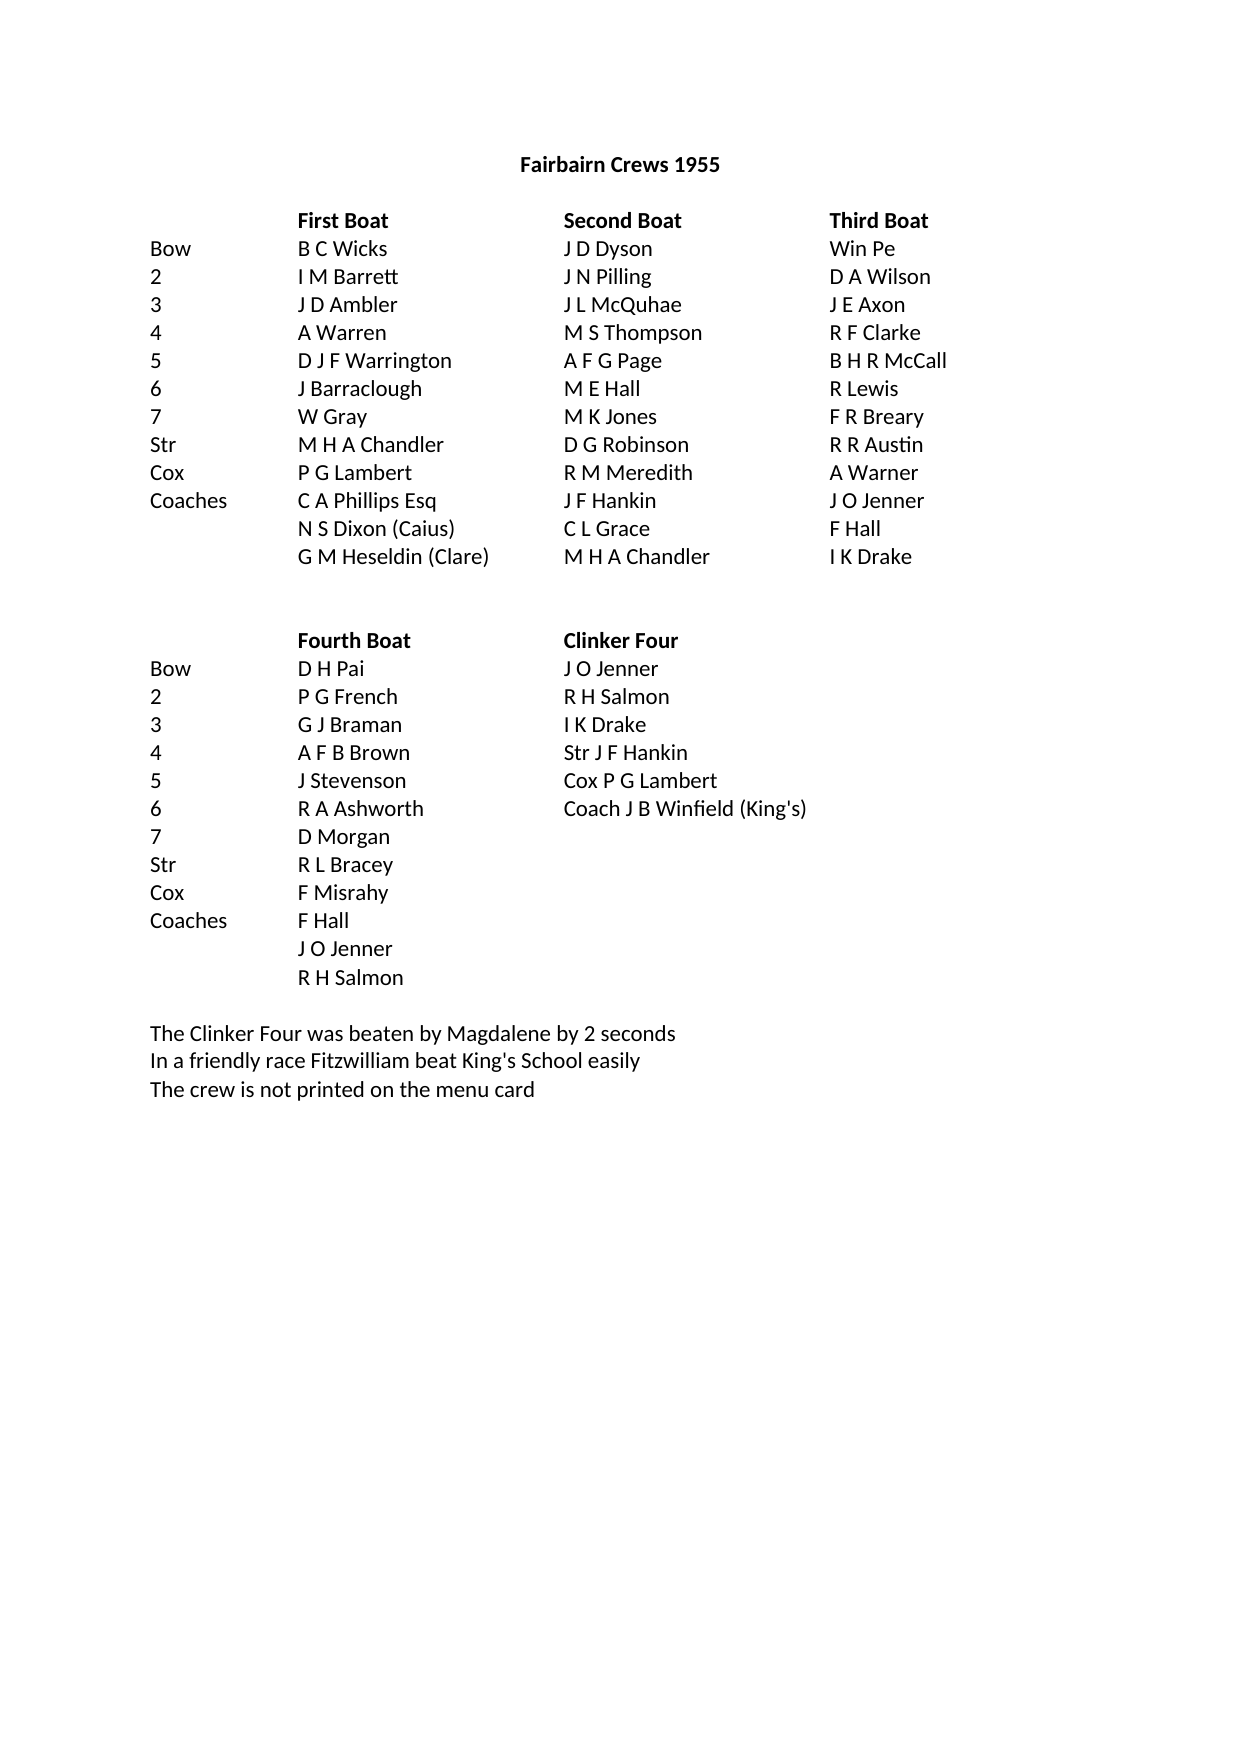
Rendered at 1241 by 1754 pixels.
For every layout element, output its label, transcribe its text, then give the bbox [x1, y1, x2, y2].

text Str R L Bracey [150, 851, 1090, 878]
text 3 J D Ambler J L McQuhae J E Axon [150, 290, 1090, 318]
text 4 A Warren M S Thompson R F Clarke [150, 318, 1090, 346]
text Coaches F Hall [150, 907, 1090, 934]
text 5 D J F Warrington A F G Page B H R McCall [150, 346, 1090, 374]
text J O Jenner [150, 934, 1090, 963]
text Fairbairn Crews 1955 [150, 150, 1090, 178]
text 4 A F B Brown Str J F Hankin [150, 738, 1090, 766]
text 7 W Gray M K Jones F R Breary [150, 402, 1090, 430]
text Cox P G Lambert R M Meredith A Warner [150, 458, 1090, 486]
text Bow D H Pai J O Jenner [150, 654, 1090, 682]
text The Clinker Four was beaten by Magdalene by 2 seconds [150, 1019, 1090, 1047]
text Str M H A Chandler D G Robinson R R Austin [150, 430, 1090, 458]
text R H Salmon [150, 963, 1090, 991]
text 2 I M Barrett J N Pilling D A Wilson [150, 262, 1090, 290]
text 6 J Barraclough M E Hall R Lewis [150, 374, 1090, 402]
text In a friendly race Fitzwilliam beat King's School easily [150, 1047, 1090, 1075]
text Fourth Boat Clinker Four [150, 626, 1090, 654]
text 6 R A Ashworth Coach J B Winfield (King's) [150, 794, 1090, 822]
text First Boat Second Boat Third Boat [150, 206, 1090, 234]
text 5 J Stevenson Cox P G Lambert [150, 766, 1090, 794]
text Cox F Misrahy [150, 878, 1090, 907]
text Bow B C Wicks J D Dyson Win Pe [150, 234, 1090, 262]
text 2 P G French R H Salmon [150, 682, 1090, 710]
text 7 D Morgan [150, 822, 1090, 851]
text The crew is not printed on the menu card [150, 1075, 1090, 1103]
text N S Dixon (Caius) C L Grace F Hall [150, 514, 1090, 542]
text 3 G J Braman I K Drake [150, 710, 1090, 738]
text Coaches C A Phillips Esq J F Hankin J O Jenner [150, 486, 1090, 514]
text G M Heseldin (Clare) M H A Chandler I K Drake [150, 542, 1090, 570]
